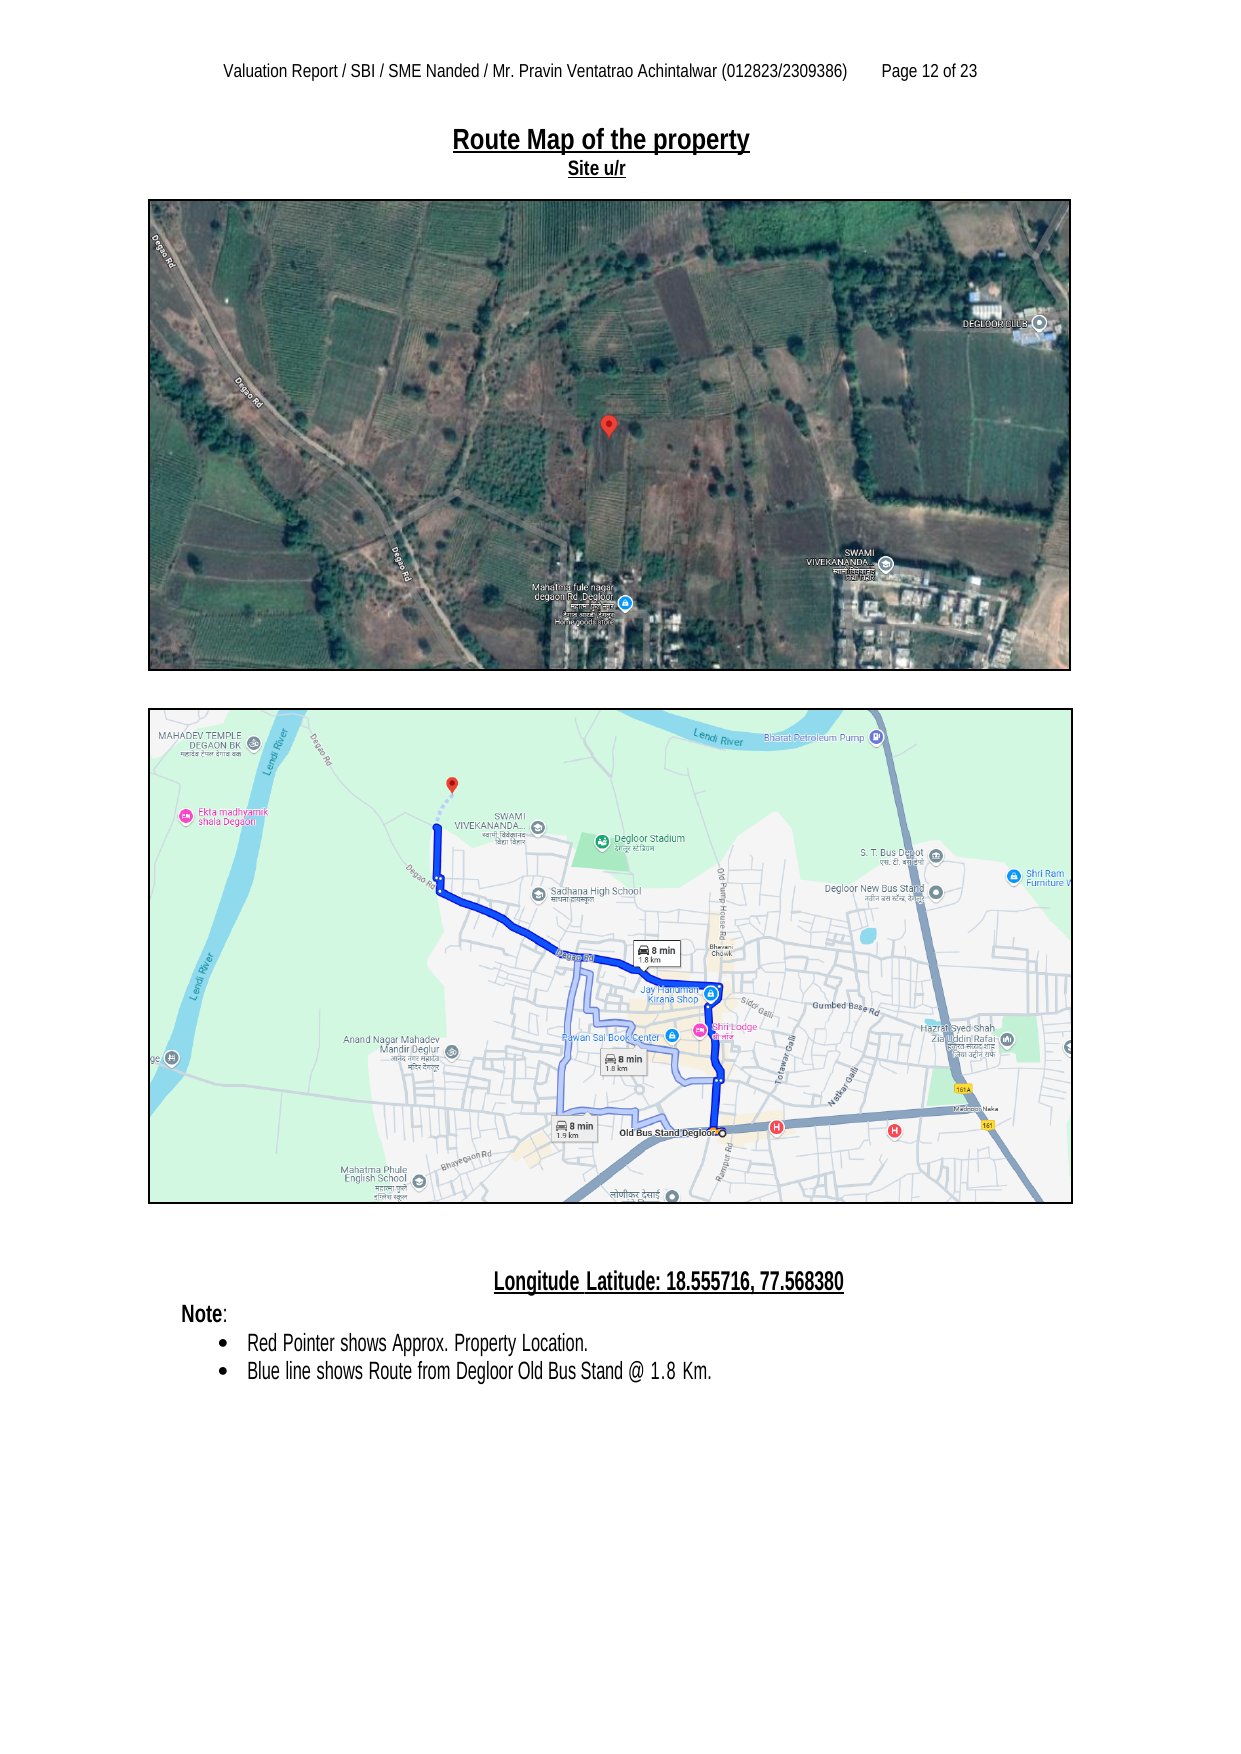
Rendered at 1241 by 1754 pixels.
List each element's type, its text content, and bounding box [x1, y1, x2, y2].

text Route Map of the property [94, 122, 1109, 156]
list Red Pointer shows Approx. Property Location. [219, 1327, 1090, 1356]
list Blue line shows Route from Degloor Old Bus Stand @ 1.8 Km. [219, 1356, 1090, 1385]
picture [150, 201, 1069, 669]
text Note: [181, 1302, 1090, 1327]
picture [150, 710, 1071, 1202]
subtitle Longitude Latitude: 18.555716, 77.568380 [493, 1272, 1090, 1295]
text Site u/r [103, 156, 1090, 180]
